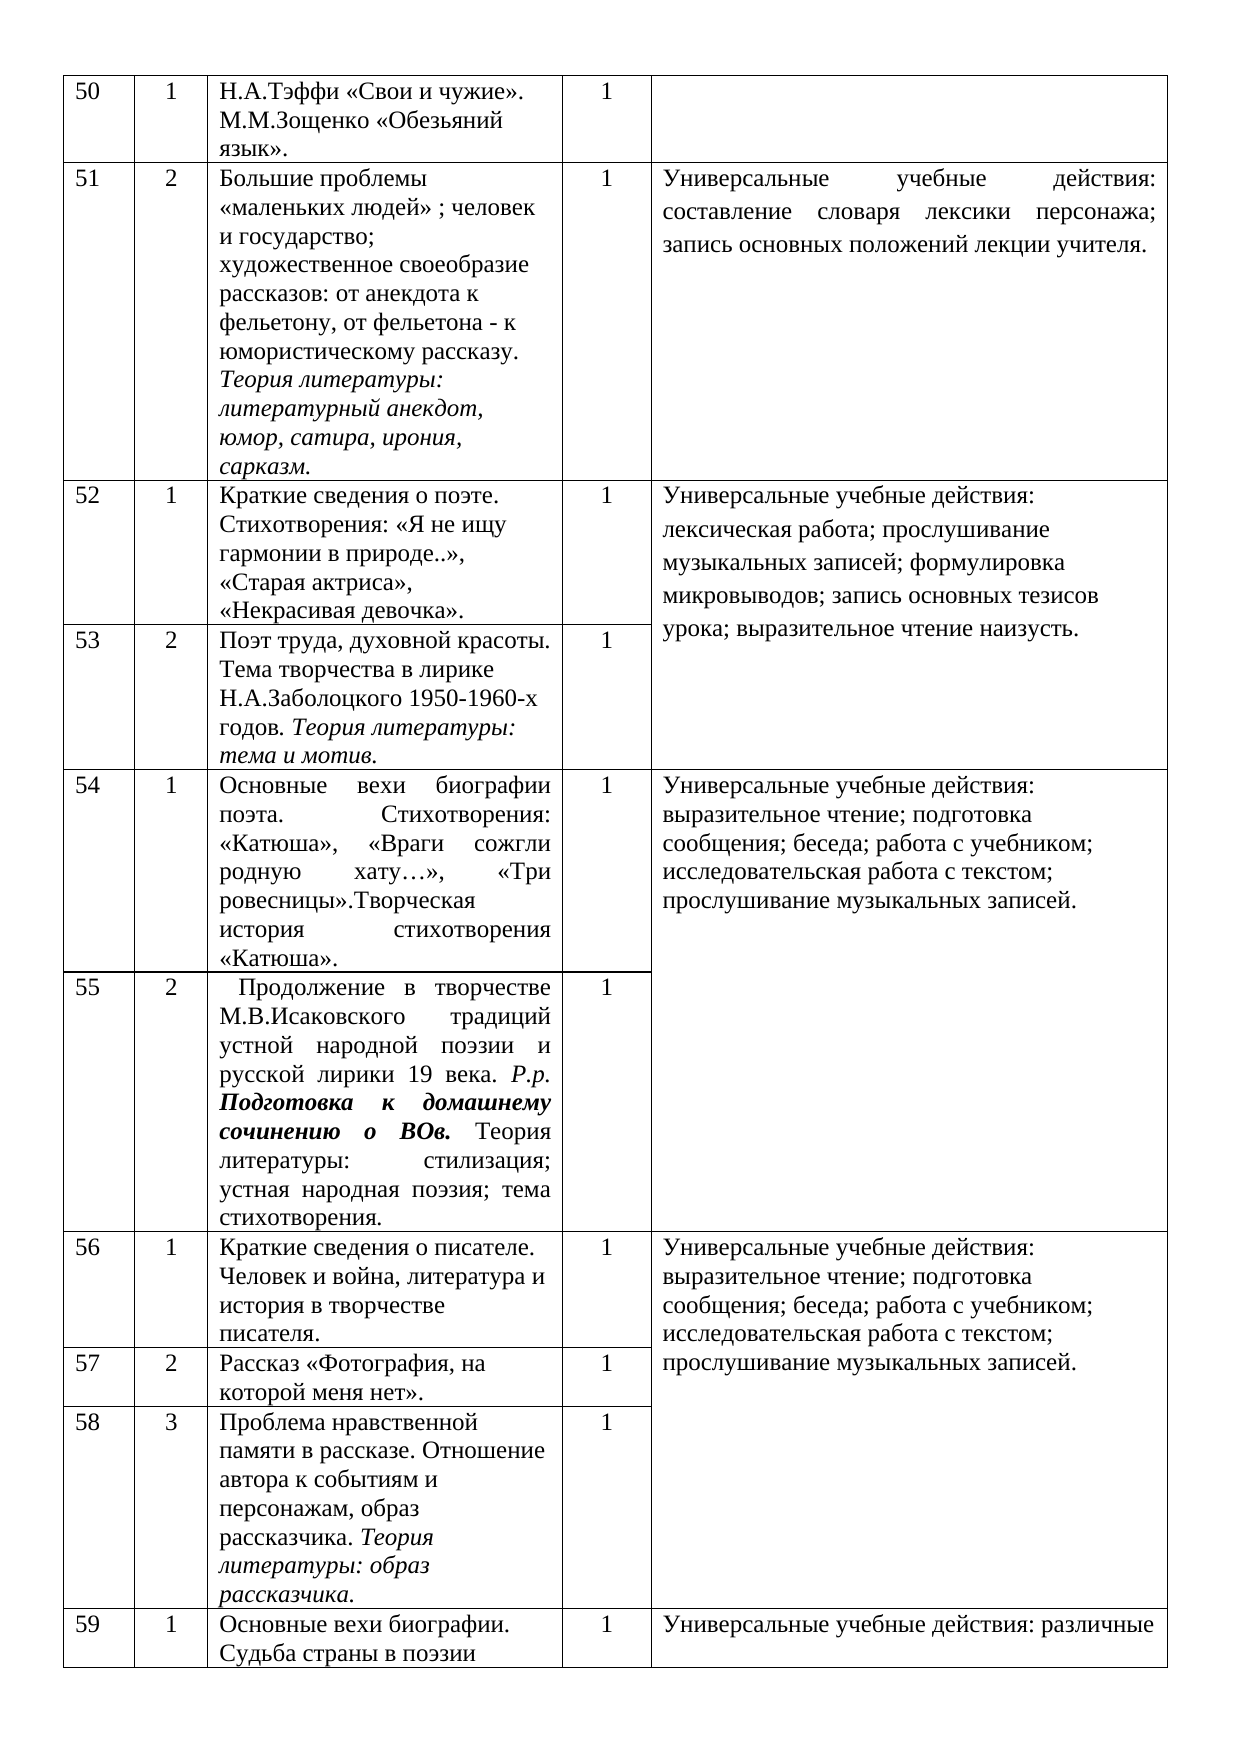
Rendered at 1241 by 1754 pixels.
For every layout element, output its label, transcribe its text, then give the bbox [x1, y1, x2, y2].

table_cell 53 [64, 625, 134, 769]
table_cell Универсальные учебные действия: выразительное чтение; подготовка сообщения; беседа; работа с учебником; исследовательская работа с текстом; прослушивание музыкальных записей. [652, 770, 1167, 1231]
table_cell 51 [64, 163, 134, 479]
table_cell Универсальные учебные действия: составление словаря лексики персонажа; запись основных положений лекции учителя. [652, 163, 1167, 479]
table_cell 1 [563, 1232, 651, 1347]
table_cell 54 [64, 770, 134, 971]
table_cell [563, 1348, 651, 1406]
table_cell 50 [64, 76, 134, 162]
table_cell 1 [563, 625, 651, 769]
table_cell Универсальные учебные действия: лексическая работа; прослушивание музыкальных записей; формулировка микровыводов; запись основных тезисов урока; выразительное чтение наизусть. [652, 481, 1167, 769]
table_cell Поэт труда, духовной красоты. Тема творчества в лирике Н.А.Заболоцкого 1950-1960-х годов. Теория литературы: тема и мотив. [208, 625, 562, 769]
table_cell Универсальные учебные действия: выразительное чтение; подготовка сообщения; беседа; работа с учебником; исследовательская работа с текстом; прослушивание музыкальных записей. [652, 1232, 1167, 1608]
table_cell 1 [135, 770, 207, 971]
table_cell 2 [135, 1348, 207, 1406]
table_cell 52 [64, 481, 134, 624]
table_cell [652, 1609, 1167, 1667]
table_cell Большие проблемы «маленьких людей» ; человек и государство; художественное своеобразие рассказов: от анекдота к фельетону, от фельетона - к юмористическому рассказу. Теория литературы: литературный анекдот, юмор, сатира, ирония, сарказм. [208, 163, 562, 479]
table_cell Рассказ «Фотография, на которой меня нет». [208, 1348, 562, 1406]
table_cell 2 [135, 625, 207, 769]
table_cell Продолжение в творчестве М.В.Исаковского традиций устной народной поэзии и русской лирики 19 века. Р.р. Подготовка к домашнему сочинению о ВОв. Теория литературы: стилизация; устная народная поэзия; тема стихотворения. [208, 973, 562, 1231]
table_cell 55 [64, 973, 134, 1231]
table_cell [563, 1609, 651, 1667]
table_cell 1 [135, 76, 207, 162]
table_cell 1 [563, 973, 651, 1231]
table_cell 1 [563, 770, 651, 971]
table_cell 1 [135, 1232, 207, 1347]
table_cell 1 [135, 481, 207, 624]
table_cell 57 [64, 1348, 134, 1406]
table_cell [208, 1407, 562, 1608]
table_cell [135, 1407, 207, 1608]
table_cell 56 [64, 1232, 134, 1347]
table_cell 2 [135, 163, 207, 479]
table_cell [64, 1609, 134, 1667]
table_cell Н.А.Тэффи «Свои и чужие». М.М.Зощенко «Обезьяний язык». [208, 76, 562, 162]
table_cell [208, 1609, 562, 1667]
table_cell Краткие сведения о поэте. Стихотворения: «Я не ищу гармонии в природе..», «Старая актриса», «Некрасивая девочка». [208, 481, 562, 624]
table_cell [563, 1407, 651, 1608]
table_cell Краткие сведения о писателе. Человек и война, литература и история в творчестве писателя. [208, 1232, 562, 1347]
table_cell 1 [563, 76, 651, 162]
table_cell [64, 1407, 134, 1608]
table_cell 2 [135, 973, 207, 1231]
table_cell [652, 76, 1167, 162]
table_cell 1 [563, 481, 651, 624]
table_cell 1 [563, 163, 651, 479]
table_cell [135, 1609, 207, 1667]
table_cell Основные вехи биографии поэта. Стихотворения: «Катюша», «Враги сожгли родную хату…», «Три ровесницы».Творческая история стихотворения «Катюша». [208, 770, 562, 971]
